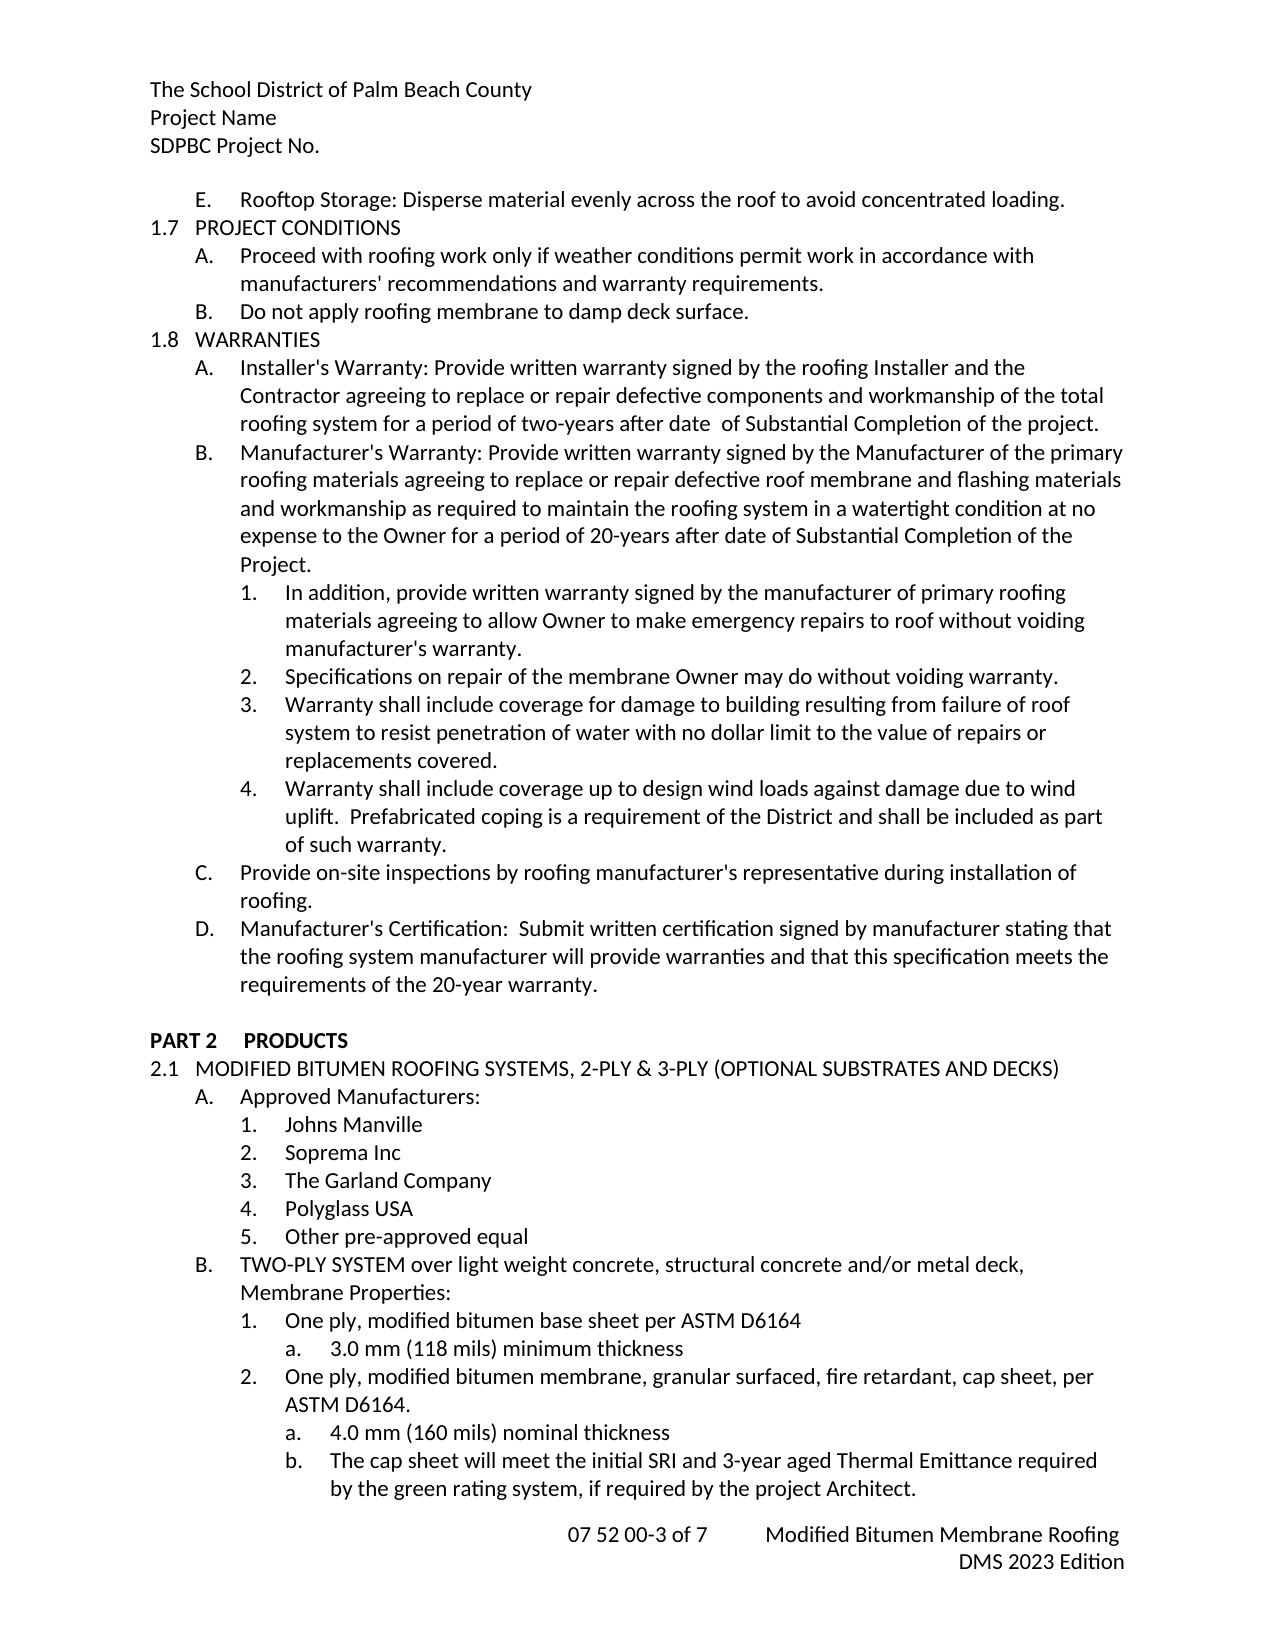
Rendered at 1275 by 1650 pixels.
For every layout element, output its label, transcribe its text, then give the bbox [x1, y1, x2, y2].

list One ply, modified bitumen base sheet per ASTM D6164 [240, 1306, 1125, 1334]
text PART 2 PRODUCTS [150, 1026, 1125, 1054]
list Do not apply roofing membrane to damp deck surface. [195, 297, 1125, 326]
list Manufacturer's Warranty: Provide written warranty signed by the Manufacturer of the primary roofing materials agreeing to replace or repair defective roof membrane and flashing materials and workmanship as required to maintain the roofing system in a watertight condition at no expense to the Owner for a period of 20-years after date of Substantial Completion of the Project. [195, 438, 1125, 578]
list 4.0 mm (160 mils) nominal thickness [285, 1418, 1125, 1446]
list Proceed with roofing work only if weather conditions permit work in accordance with manufacturers' recommendations and warranty requirements. [195, 241, 1125, 297]
list The Garland Company [240, 1166, 1125, 1194]
list TWO-PLY SYSTEM over light weight concrete, structural concrete and/or metal deck, Membrane Properties: [195, 1250, 1125, 1306]
list WARRANTIES [150, 326, 1125, 353]
list Other pre-approved equal [240, 1222, 1125, 1250]
list Warranty shall include coverage up to design wind loads against damage due to wind uplift. Prefabricated coping is a requirement of the District and shall be included as part of such warranty. [240, 774, 1125, 858]
list One ply, modified bitumen membrane, granular surfaced, fire retardant, cap sheet, per ASTM D6164. [240, 1362, 1125, 1418]
list Johns Manville [240, 1110, 1125, 1138]
list Polyglass USA [240, 1194, 1125, 1222]
list Warranty shall include coverage for damage to building resulting from failure of roof system to resist penetration of water with no dollar limit to the value of repairs or replacements covered. [240, 690, 1125, 774]
list Installer's Warranty: Provide written warranty signed by the roofing Installer and the Contractor agreeing to replace or repair defective components and workmanship of the total roofing system for a period of two-years after date of Substantial Completion of the project. [195, 353, 1125, 438]
list Approved Manufacturers: [195, 1082, 1125, 1110]
list Rooftop Storage: Disperse material evenly across the roof to avoid concentrated loading. [195, 185, 1125, 213]
list 3.0 mm (118 mils) minimum thickness [285, 1334, 1125, 1362]
list Provide on-site inspections by roofing manufacturer's representative during installation of roofing. [195, 858, 1125, 914]
list The cap sheet will meet the initial SRI and 3-year aged Thermal Emittance required by the green rating system, if required by the project Architect. [285, 1446, 1125, 1502]
list PROJECT CONDITIONS [150, 213, 1125, 241]
list MODIFIED BITUMEN ROOFING SYSTEMS, 2-PLY & 3-PLY (OPTIONAL SUBSTRATES AND DECKS) [150, 1054, 1125, 1082]
list In addition, provide written warranty signed by the manufacturer of primary roofing materials agreeing to allow Owner to make emergency repairs to roof without voiding manufacturer's warranty. [240, 578, 1125, 662]
list Specifications on repair of the membrane Owner may do without voiding warranty. [240, 662, 1125, 690]
list Manufacturer's Certification: Submit written certification signed by manufacturer stating that the roofing system manufacturer will provide warranties and that this specification meets the requirements of the 20-year warranty. [195, 914, 1125, 998]
list Soprema Inc [240, 1138, 1125, 1166]
